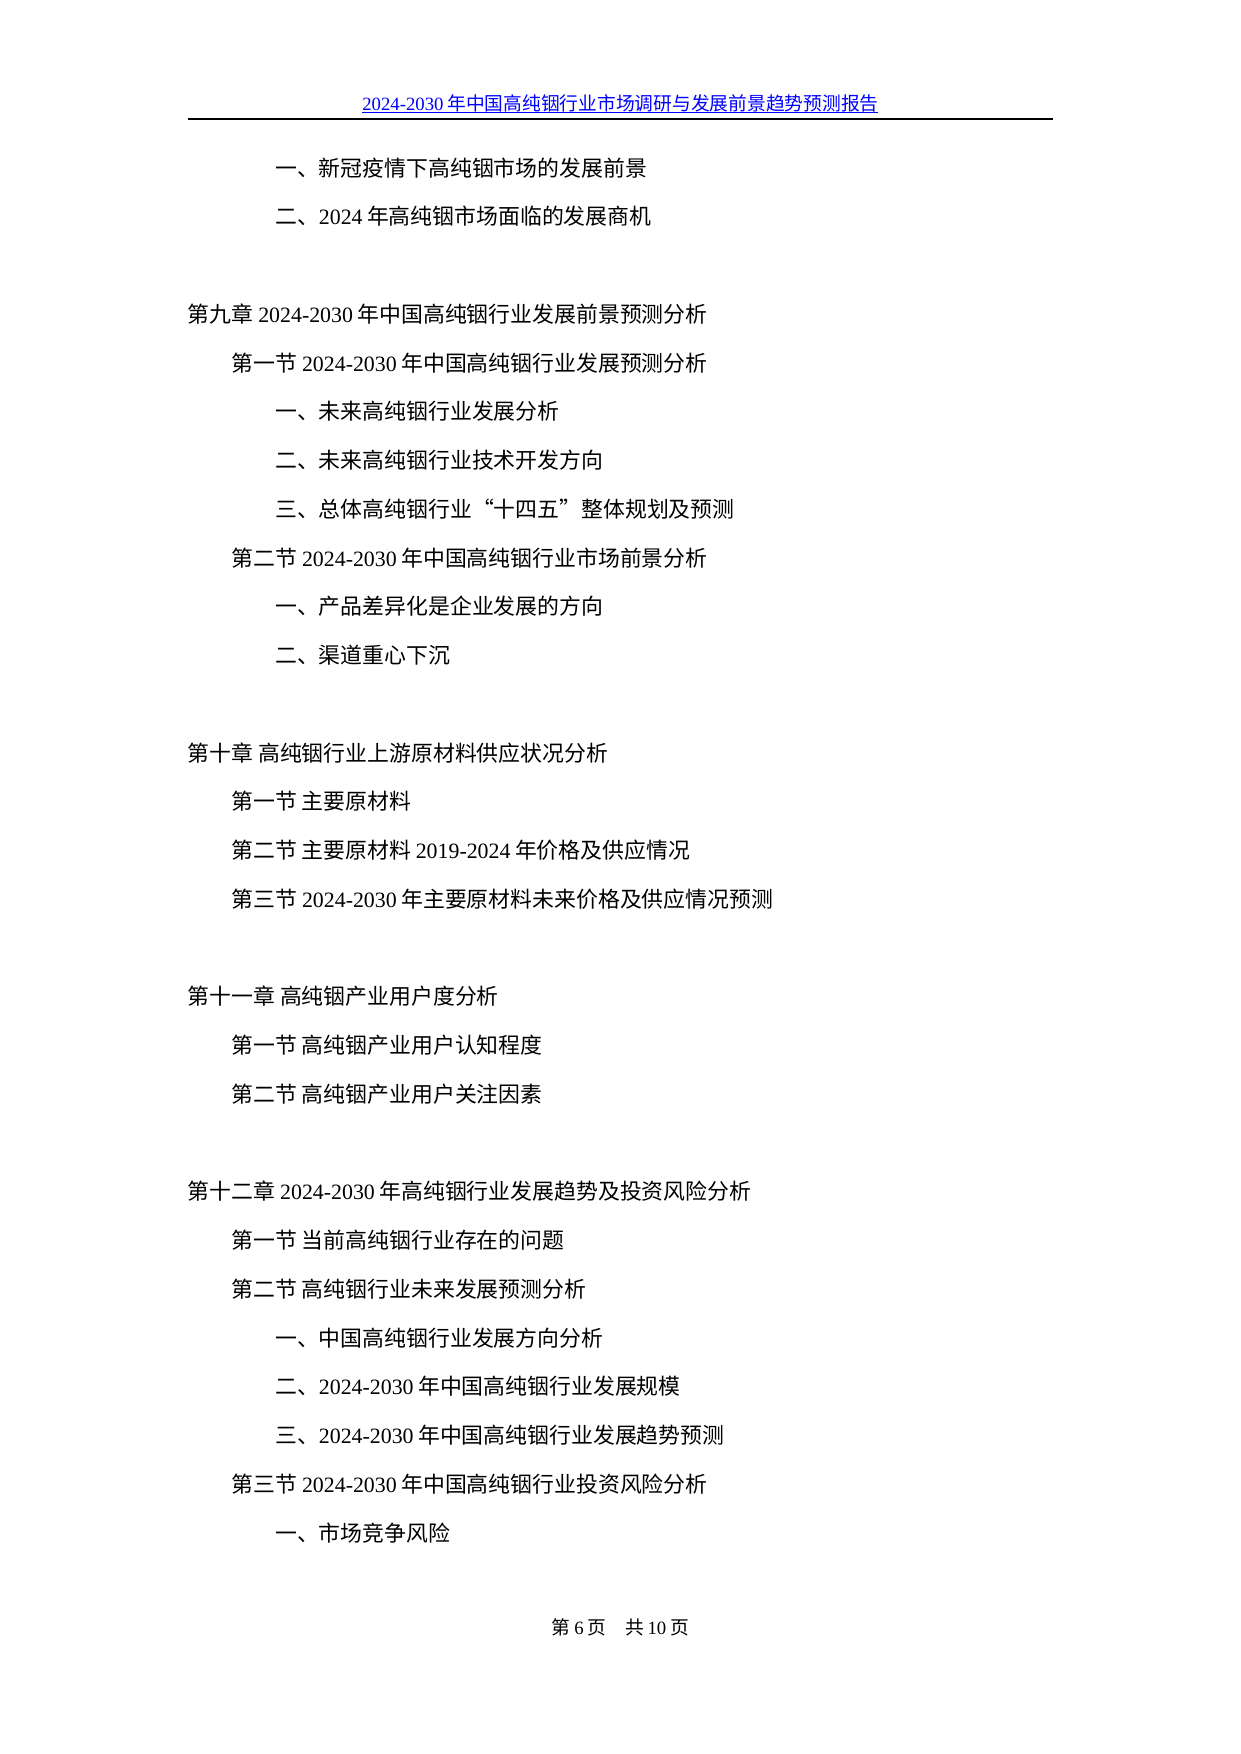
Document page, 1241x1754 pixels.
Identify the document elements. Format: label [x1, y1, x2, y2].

text [187, 150, 1053, 1548]
